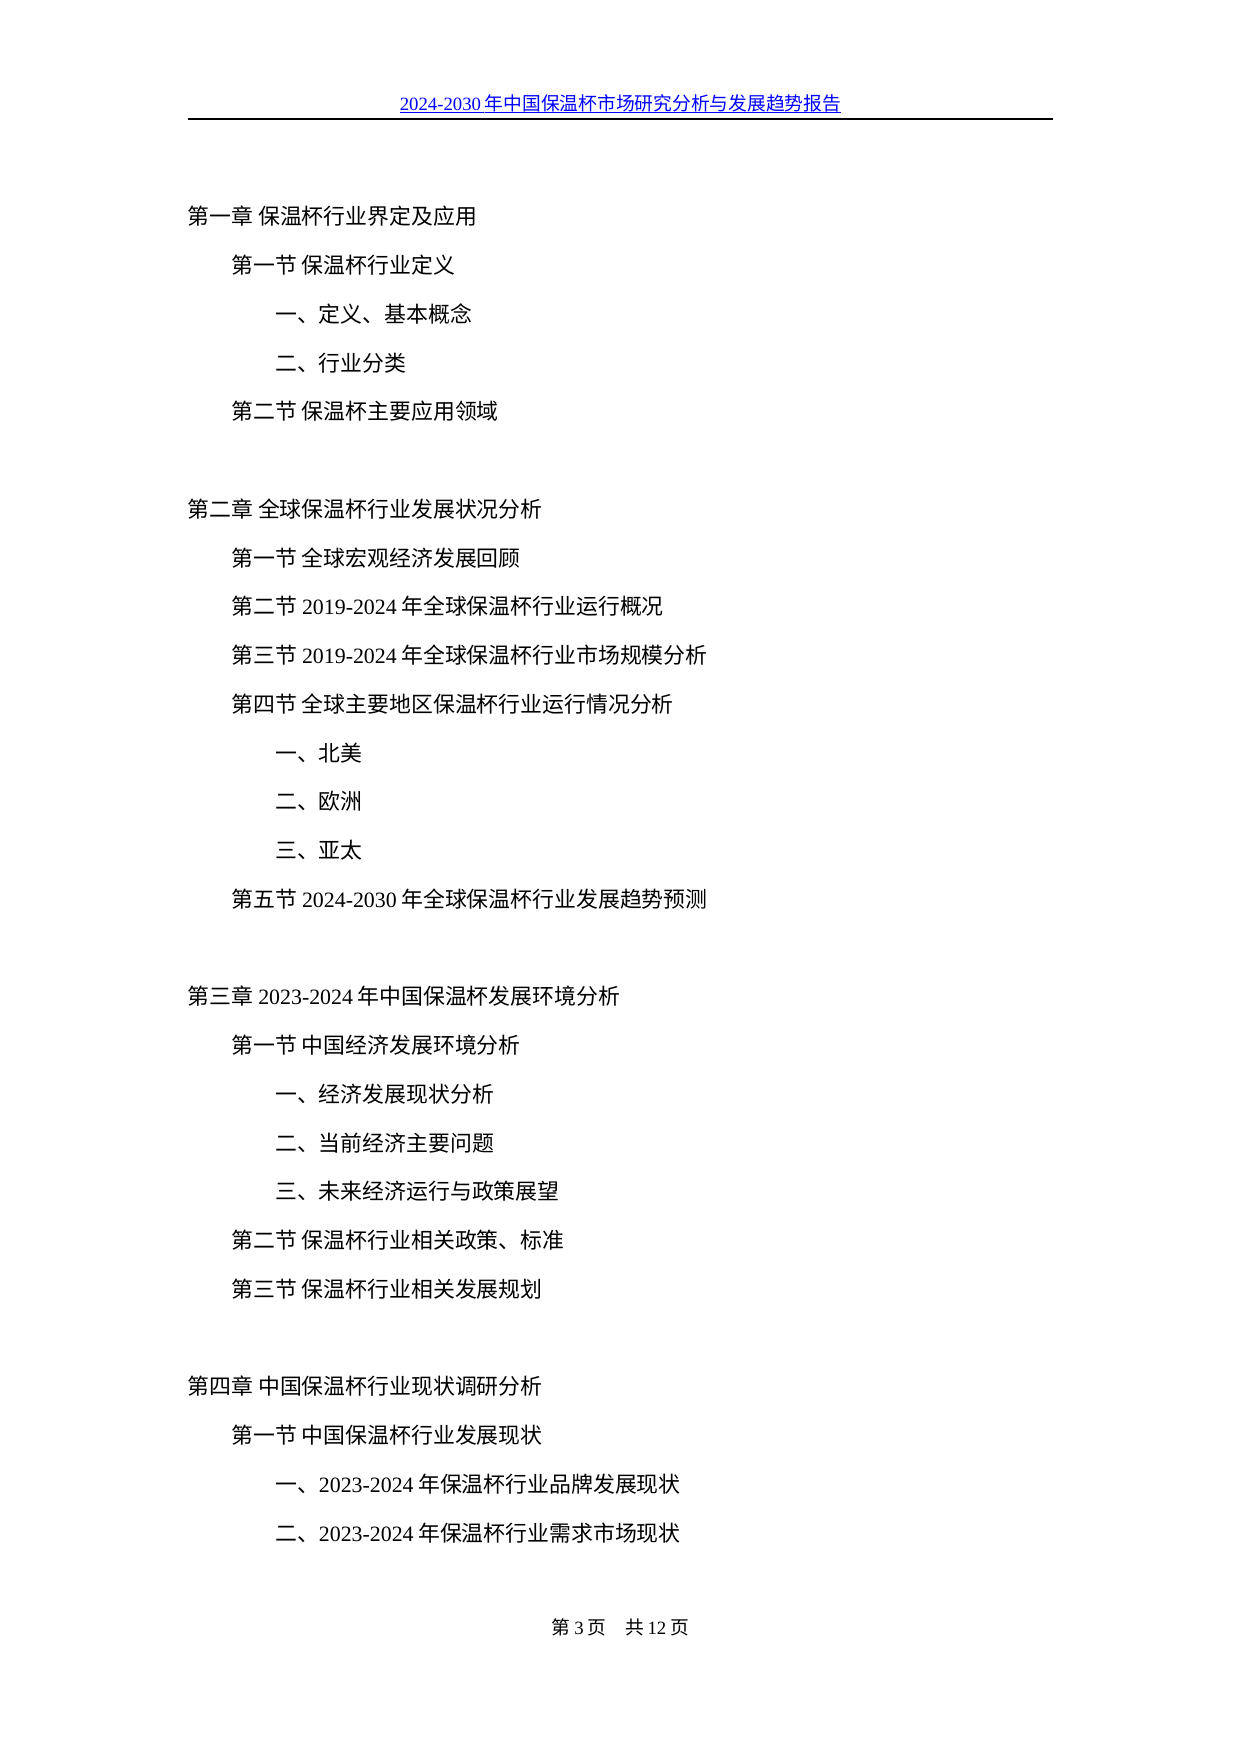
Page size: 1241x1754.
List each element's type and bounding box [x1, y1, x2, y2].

text [187, 150, 1053, 1548]
